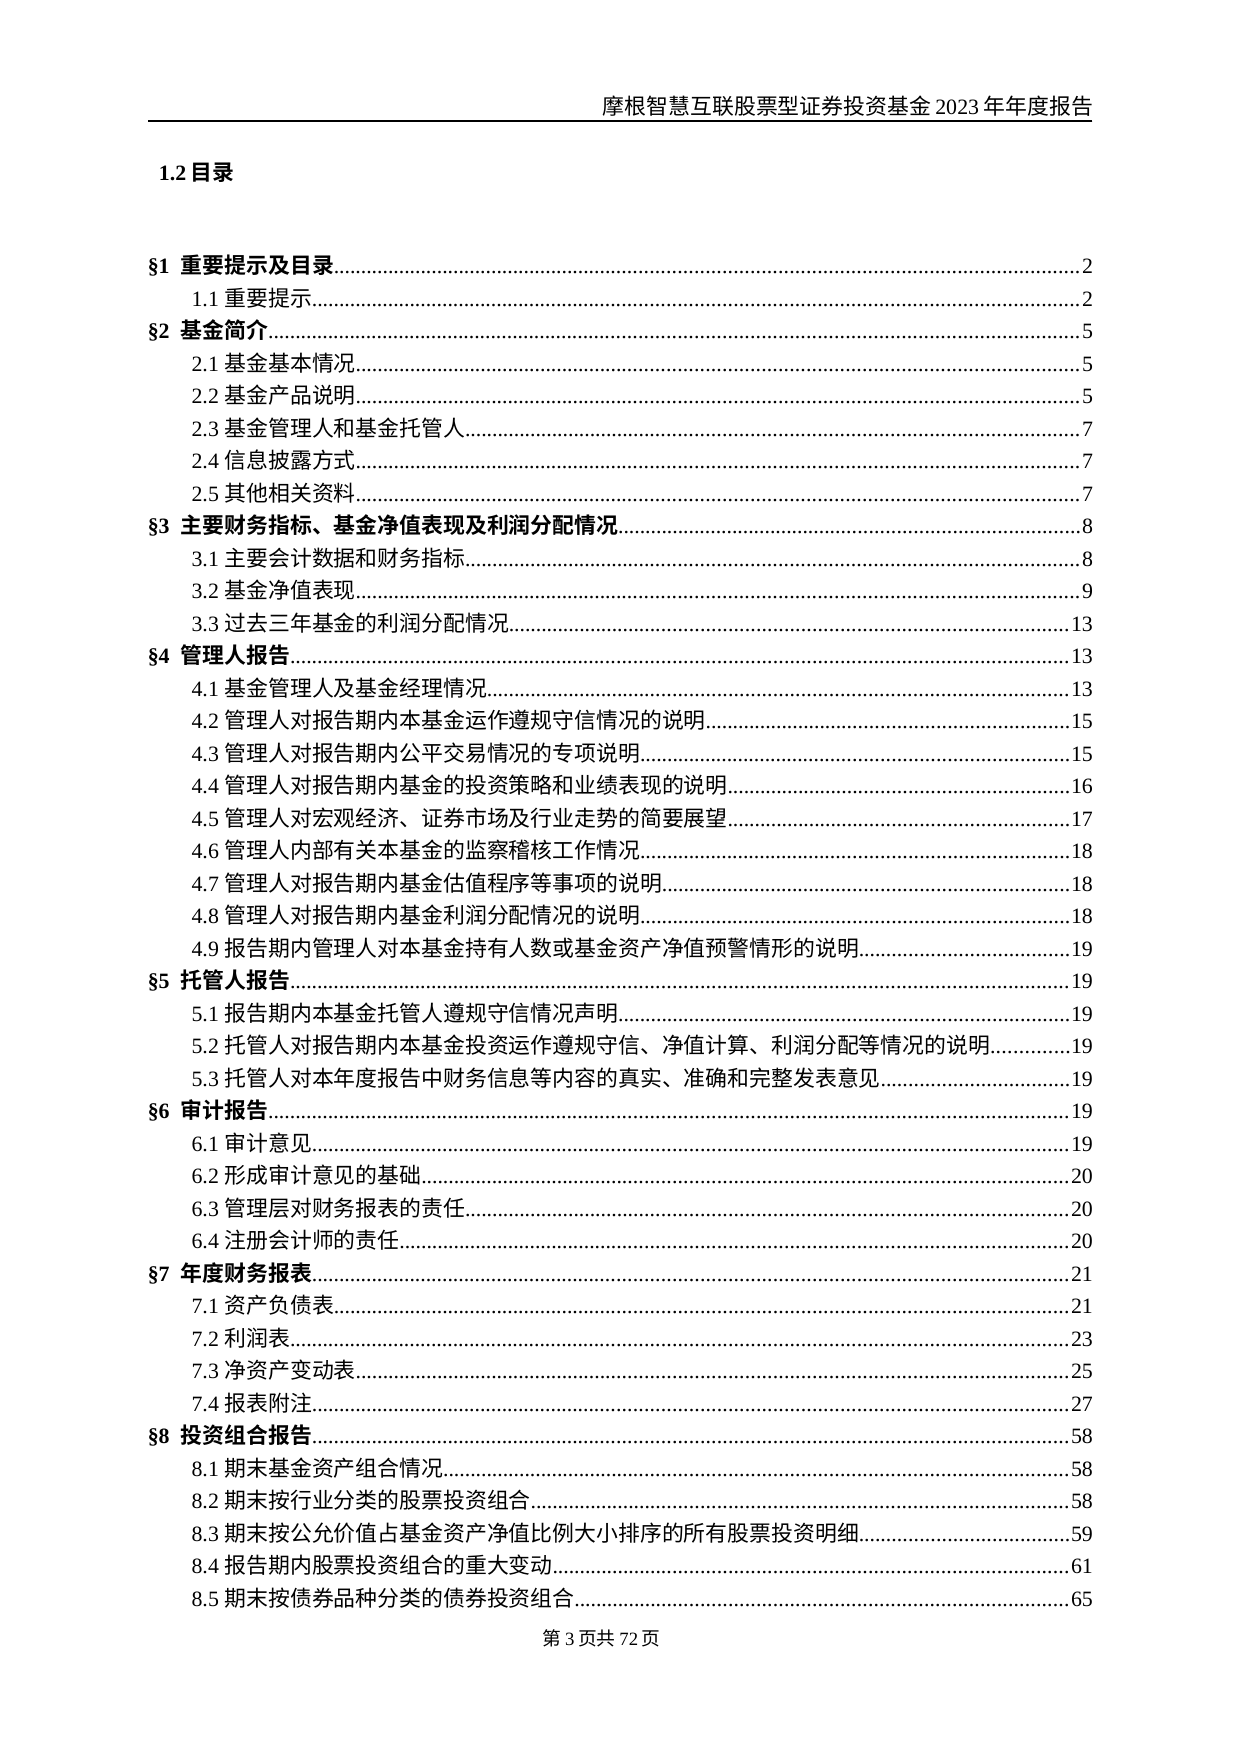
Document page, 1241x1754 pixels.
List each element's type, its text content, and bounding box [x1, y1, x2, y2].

text 5.2 托管人对报告期内本基金投资运作遵规守信、净值计算、利润分配等情况的说明 19 [191, 1028, 1092, 1060]
text 2.5 其他相关资料 7 [191, 475, 1092, 508]
text 6.1 审计意见 19 [191, 1125, 1092, 1158]
text 5.3 托管人对本年度报告中财务信息等内容的真实、准确和完整发表意见 19 [191, 1060, 1092, 1093]
text 8.3 期末按公允价值占基金资产净值比例大小排序的所有股票投资明细 59 [191, 1515, 1092, 1548]
text §6 审计报告 19 [148, 1093, 1092, 1125]
text 7.3 净资产变动表 25 [191, 1353, 1092, 1385]
text 4.7 管理人对报告期内基金估值程序等事项的说明 18 [191, 865, 1092, 898]
text 7.2 利润表 23 [191, 1320, 1092, 1353]
text 2.3 基金管理人和基金托管人 7 [191, 410, 1092, 443]
text 2.2 基金产品说明 5 [191, 378, 1092, 410]
text §3 主要财务指标、基金净值表现及利润分配情况 8 [148, 508, 1092, 540]
text 8.5 期末按债券品种分类的债券投资组合 65 [191, 1580, 1092, 1613]
text §7 年度财务报表 21 [148, 1255, 1092, 1288]
text 4.3 管理人对报告期内公平交易情况的专项说明 15 [191, 735, 1092, 768]
text 4.4 管理人对报告期内基金的投资策略和业绩表现的说明 16 [191, 768, 1092, 800]
text 2.4 信息披露方式 7 [191, 443, 1092, 475]
text 6.4 注册会计师的责任 20 [191, 1223, 1092, 1255]
text 3.2 基金净值表现 9 [191, 573, 1092, 605]
text 8.1 期末基金资产组合情况 58 [191, 1450, 1092, 1483]
text 7.4 报表附注 27 [191, 1385, 1092, 1418]
text 1.1 重要提示 2 [191, 280, 1092, 313]
text 3.1 主要会计数据和财务指标 8 [191, 540, 1092, 573]
text §8 投资组合报告 58 [148, 1418, 1092, 1450]
text 6.3 管理层对财务报表的责任 20 [191, 1190, 1092, 1223]
text 4.2 管理人对报告期内本基金运作遵规守信情况的说明 15 [191, 703, 1092, 735]
text 6.2 形成审计意见的基础 20 [191, 1158, 1092, 1190]
text 7.1 资产负债表 21 [191, 1288, 1092, 1320]
text §2 基金简介 5 [148, 313, 1092, 345]
text §4 管理人报告 13 [148, 638, 1092, 670]
text 4.5 管理人对宏观经济、证券市场及行业走势的简要展望 17 [191, 800, 1092, 833]
text §5 托管人报告 19 [148, 963, 1092, 995]
text 4.6 管理人内部有关本基金的监察稽核工作情况 18 [191, 833, 1092, 865]
text 4.1 基金管理人及基金经理情况 13 [191, 670, 1092, 703]
text §1 重要提示及目录 2 [148, 248, 1092, 280]
text 5.1 报告期内本基金托管人遵规守信情况声明 19 [191, 995, 1092, 1028]
text 8.4 报告期内股票投资组合的重大变动 61 [191, 1548, 1092, 1580]
text 3.3 过去三年基金的利润分配情况 13 [191, 605, 1092, 638]
text 4.9 报告期内管理人对本基金持有人数或基金资产净值预警情形的说明 19 [191, 930, 1092, 963]
text 2.1 基金基本情况 5 [191, 345, 1092, 378]
text 8.2 期末按行业分类的股票投资组合 58 [191, 1483, 1092, 1515]
text 4.8 管理人对报告期内基金利润分配情况的说明 18 [191, 898, 1092, 930]
text 1.2目录 [148, 154, 1092, 187]
